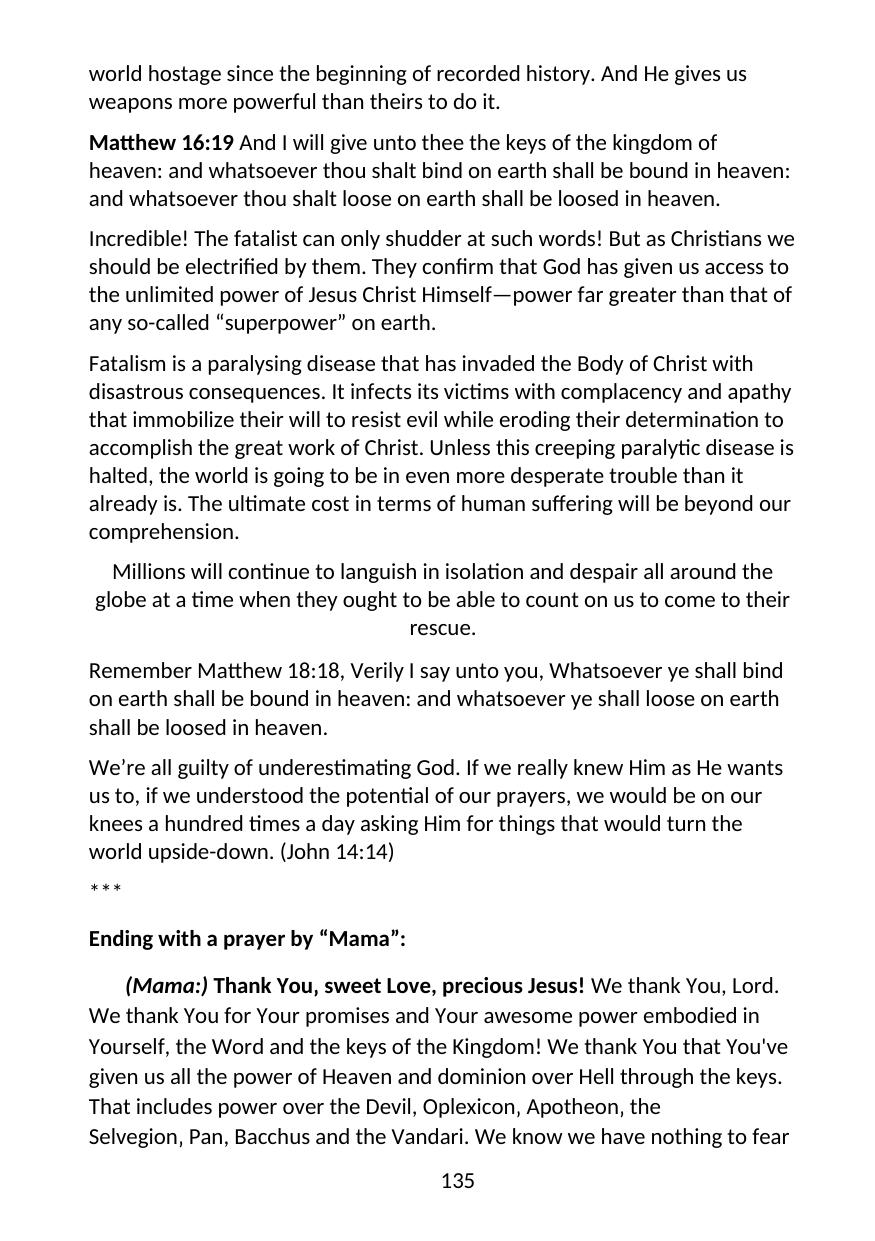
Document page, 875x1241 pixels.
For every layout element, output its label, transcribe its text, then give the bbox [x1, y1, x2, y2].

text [89, 971, 797, 1151]
text Millions will continue to languish in isolation and despair all around the globe at a time when they ought to be able to count on us to come to their rescue. [89, 557, 797, 642]
text Incredible! The fatalist can only shudder at such words! But as Christians we should be electrified by them. They confirm that God has given us access to the unlimited power of Jesus Christ Himself—power far greater than that of any so-called “superpower” on earth. [89, 224, 797, 336]
text *** [89, 878, 797, 906]
text Fatalism is a paralysing disease that has invaded the Body of Christ with disastrous consequences. It infects its victims with complacency and apathy that immobilize their will to resist evil while eroding their determination to accomplish the great work of Christ. Unless this creeping paralytic disease is halted, the world is going to be in even more desperate trouble than it already is. The ultimate cost in terms of human suffering will be beyond our comprehension. [89, 349, 797, 545]
text Ending with a prayer by “Mama”: [89, 924, 797, 953]
text We’re all guilty of underestimating God. If we really knew Him as He wants us to, if we understood the potential of our prayers, we would be on our knees a hundred times a day asking Him for things that would turn the world upside-down. (John 14:14) [89, 753, 797, 865]
text Matthew 16:19 And I will give unto thee the keys of the kingdom of heaven: and whatsoever thou shalt bind on earth shall be bound in heaven: and whatsoever thou shalt loose on earth shall be loosed in heaven. [89, 128, 797, 212]
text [89, 59, 797, 115]
text Remember Matthew 18:18, Verily I say unto you, Whatsoever ye shall bind on earth shall be bound in heaven: and whatsoever ye shall loose on earth shall be loosed in heaven. [89, 657, 797, 741]
